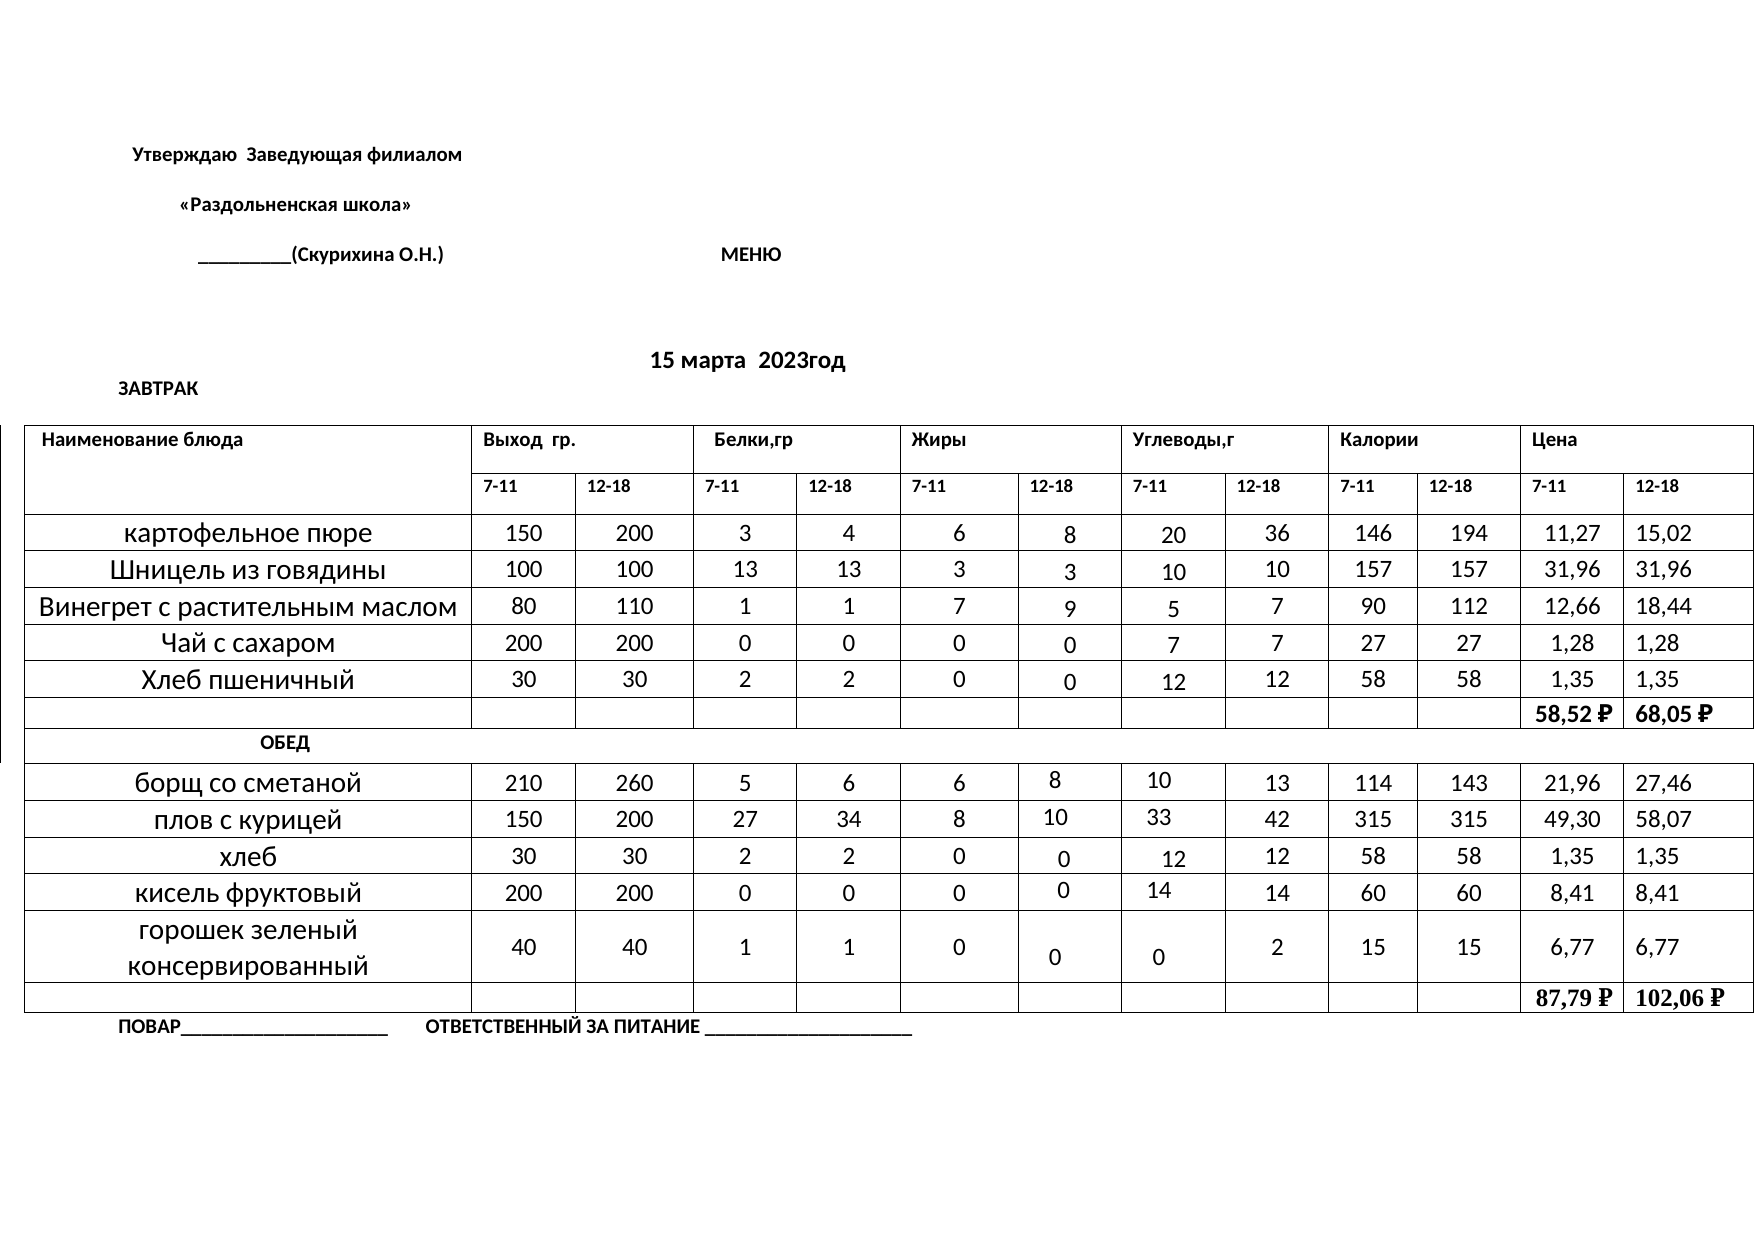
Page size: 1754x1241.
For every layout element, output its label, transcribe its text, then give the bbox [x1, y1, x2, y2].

table_header Выход гр. [472, 426, 693, 473]
table_cell 6 [901, 764, 1018, 800]
table_cell плов с курицей [25, 801, 471, 837]
table_cell 100 [576, 551, 693, 587]
table_cell 12 [1226, 661, 1328, 697]
table_cell [797, 983, 900, 1012]
table_cell 315 [1418, 801, 1520, 837]
table_cell 1,28 [1521, 625, 1623, 660]
table_cell 40 [472, 911, 575, 982]
table_cell Винегрет с растительным маслом [25, 588, 471, 623]
table_cell 157 [1418, 551, 1520, 587]
table_cell 3 [694, 515, 796, 550]
table_cell 7-11 [1521, 474, 1623, 513]
table_cell 12-18 [797, 474, 900, 513]
table_cell 1,35 [1624, 838, 1753, 873]
table_cell 1,35 [1521, 838, 1623, 873]
table_cell 0 [901, 874, 1018, 910]
table_cell 12-18 [1019, 474, 1121, 513]
table_cell 0 [1019, 911, 1121, 982]
table_cell [25, 983, 471, 1012]
table_cell 8 [1019, 515, 1121, 550]
table_cell 8 [1019, 764, 1121, 800]
table_cell 27,46 [1624, 764, 1753, 800]
table_cell 0 [694, 874, 796, 910]
table_cell 31,96 [1624, 551, 1753, 587]
table_cell [576, 698, 693, 728]
table_cell 13 [797, 551, 900, 587]
table_cell 8,41 [1521, 874, 1623, 910]
table_cell 0 [1122, 911, 1225, 982]
table_cell [1, 587, 24, 763]
table_cell 27 [1329, 625, 1417, 660]
table_cell [1418, 983, 1520, 1012]
table_cell 0 [1019, 874, 1121, 910]
table_cell 60 [1418, 874, 1520, 910]
table_cell 114 [1329, 764, 1417, 800]
table_header Цена [1521, 426, 1753, 473]
text 15 марта 2023год [118, 344, 1636, 375]
table_cell 8,41 [1624, 874, 1753, 910]
table_cell Хлеб пшеничный [25, 661, 471, 697]
table_cell 4 [797, 515, 900, 550]
table_cell 200 [472, 625, 575, 660]
table_cell 49,30 [1521, 801, 1623, 837]
table_cell 12 [1226, 838, 1328, 873]
table_cell 150 [472, 515, 575, 550]
table_cell 0 [901, 661, 1018, 697]
table_cell 150 [472, 801, 575, 837]
table_cell 14 [1226, 874, 1328, 910]
table_cell 7-11 [901, 474, 1018, 513]
table_cell 11,27 [1521, 515, 1623, 550]
table_cell 58,52 ₽ [1521, 698, 1623, 728]
table_cell картофельное пюре [25, 515, 471, 550]
table_cell 2 [797, 838, 900, 873]
table_cell 6,77 [1521, 911, 1623, 982]
table_cell 42 [1226, 801, 1328, 837]
table_cell [1329, 983, 1417, 1012]
table_cell 102,06 ₽ [1624, 983, 1753, 1012]
table_cell 13 [694, 551, 796, 587]
table_cell 27 [694, 801, 796, 837]
table_cell 1 [797, 911, 900, 982]
table_cell 200 [576, 874, 693, 910]
table_cell 9 [1019, 588, 1121, 623]
table_cell 5 [694, 764, 796, 800]
table_cell [1226, 698, 1328, 728]
table_cell 200 [576, 625, 693, 660]
table_header Наименование блюда [25, 426, 471, 513]
table_cell 58 [1329, 661, 1417, 697]
table_cell 31,96 [1521, 551, 1623, 587]
table_cell 30 [472, 661, 575, 697]
table_cell 10 [1122, 551, 1225, 587]
table_cell ОБЕД [25, 729, 575, 763]
table_cell [472, 698, 575, 728]
table_cell [576, 983, 693, 1012]
table_cell 12-18 [1624, 474, 1753, 513]
text _________(Скурихина О.Н.) МЕНЮ [118, 242, 1636, 267]
table_header Углеводы,г [1122, 426, 1328, 473]
table_cell [900, 729, 1121, 763]
table_cell 1 [694, 588, 796, 623]
table_cell 200 [576, 515, 693, 550]
table_cell 7-11 [694, 474, 796, 513]
table_cell 0 [901, 838, 1018, 873]
table_cell 1 [694, 911, 796, 982]
table_cell 21,96 [1521, 764, 1623, 800]
table_cell 10 [1019, 801, 1121, 837]
table_cell 80 [472, 588, 575, 623]
table_cell 90 [1329, 588, 1417, 623]
table_cell 1 [797, 588, 900, 623]
table_cell [472, 983, 575, 1012]
table_cell 3 [901, 551, 1018, 587]
table_cell 60 [1329, 874, 1417, 910]
table_cell 7 [1122, 625, 1225, 660]
table_cell 15 [1418, 911, 1520, 982]
table_cell 1,35 [1624, 661, 1753, 697]
table_cell 12-18 [1226, 474, 1328, 513]
table_cell 0 [1019, 625, 1121, 660]
table_cell 6 [901, 515, 1018, 550]
table_cell [1019, 698, 1121, 728]
table_cell 200 [472, 874, 575, 910]
table_cell [25, 698, 471, 728]
table_cell 7 [1226, 625, 1328, 660]
table_cell 110 [576, 588, 693, 623]
table_cell [901, 698, 1018, 728]
table_cell 0 [901, 625, 1018, 660]
text ЗАВТРАК [118, 375, 1636, 401]
table_header Белки,гр [694, 426, 900, 473]
table_cell борщ со сметаной [25, 764, 471, 800]
table_cell Чай с сахаром [25, 625, 471, 660]
table_cell 13 [1226, 764, 1328, 800]
text Утверждаю Заведующая филиалом [118, 142, 1636, 167]
table_cell 14 [1122, 874, 1225, 910]
table_cell 143 [1418, 764, 1520, 800]
table_cell 33 [1122, 801, 1225, 837]
table_cell 7-11 [1122, 474, 1225, 513]
table_cell [694, 698, 796, 728]
table_cell [1329, 698, 1417, 728]
table_cell 7 [1226, 588, 1328, 623]
table_cell [1121, 729, 1249, 763]
table_cell [1226, 983, 1328, 1012]
text «Раздольненская школа» [118, 192, 1636, 217]
table_cell 6,77 [1624, 911, 1753, 982]
table_cell 30 [576, 838, 693, 873]
table_cell 12 [1122, 838, 1225, 873]
table_cell 6 [797, 764, 900, 800]
table_cell 58 [1329, 838, 1417, 873]
table_cell 315 [1329, 801, 1417, 837]
table_cell 30 [576, 661, 693, 697]
table_cell 8 [901, 801, 1018, 837]
table_header [1, 425, 24, 550]
table_cell 58 [1418, 838, 1520, 873]
table_cell 2 [694, 838, 796, 873]
table_cell 12 [1122, 661, 1225, 697]
table_cell [1418, 698, 1520, 728]
table_cell 146 [1329, 515, 1417, 550]
table_cell [694, 983, 796, 1012]
table_cell 200 [576, 801, 693, 837]
table_cell [1, 550, 24, 587]
text ПОВАР____________________ ОТВЕТСТВЕННЫЙ ЗА ПИТАНИЕ ____________________ [118, 1013, 1606, 1038]
table_cell 10 [1226, 551, 1328, 587]
table_cell 12,66 [1521, 588, 1623, 623]
table_cell 30 [472, 838, 575, 873]
table_cell хлеб [25, 838, 471, 873]
table_cell 194 [1418, 515, 1520, 550]
table_cell 112 [1418, 588, 1520, 623]
table_cell 2 [694, 661, 796, 697]
table_cell 87,79 ₽ [1521, 983, 1623, 1012]
table_cell 68,05 ₽ [1624, 698, 1753, 728]
table_cell кисель фруктовый [25, 874, 471, 910]
table_cell 58,07 [1624, 801, 1753, 837]
table_cell 3 [1019, 551, 1121, 587]
table_cell 58 [1418, 661, 1520, 697]
table_cell 20 [1122, 515, 1225, 550]
table_cell 34 [797, 801, 900, 837]
table_cell 36 [1226, 515, 1328, 550]
table_cell 15,02 [1624, 515, 1753, 550]
table_cell 2 [1226, 911, 1328, 982]
table_cell [1019, 983, 1121, 1012]
table_cell 1,28 [1624, 625, 1753, 660]
table_cell 27 [1418, 625, 1520, 660]
table_cell 7-11 [1329, 474, 1417, 513]
table_cell 7-11 [472, 474, 575, 513]
table_cell 0 [901, 911, 1018, 982]
table_header Калории [1329, 426, 1520, 473]
table_cell [1122, 698, 1225, 728]
table_cell Шницель из говядины [25, 551, 471, 587]
table_cell [575, 729, 797, 763]
table_cell 100 [472, 551, 575, 587]
table_cell 15 [1329, 911, 1417, 982]
table_cell 157 [1329, 551, 1417, 587]
table_cell 1,35 [1521, 661, 1623, 697]
table_cell [1122, 983, 1225, 1012]
table_cell 12-18 [576, 474, 693, 513]
table_cell 7 [901, 588, 1018, 623]
table_cell 0 [797, 625, 900, 660]
table_cell 0 [1019, 661, 1121, 697]
table_cell 0 [1019, 838, 1121, 873]
table_cell [797, 729, 900, 763]
table_cell 0 [694, 625, 796, 660]
table_cell 10 [1122, 764, 1225, 800]
table_cell горошек зеленый консервированный [25, 911, 471, 982]
table_cell 40 [576, 911, 693, 982]
table_cell 260 [576, 764, 693, 800]
table_cell 0 [797, 874, 900, 910]
table_cell [797, 698, 900, 728]
table_cell 2 [797, 661, 900, 697]
table_cell 12-18 [1418, 474, 1520, 513]
table_cell 18,44 [1624, 588, 1753, 623]
table_header Жиры [901, 426, 1121, 473]
table_cell [901, 983, 1018, 1012]
table_cell 210 [472, 764, 575, 800]
table_cell 5 [1122, 588, 1225, 623]
